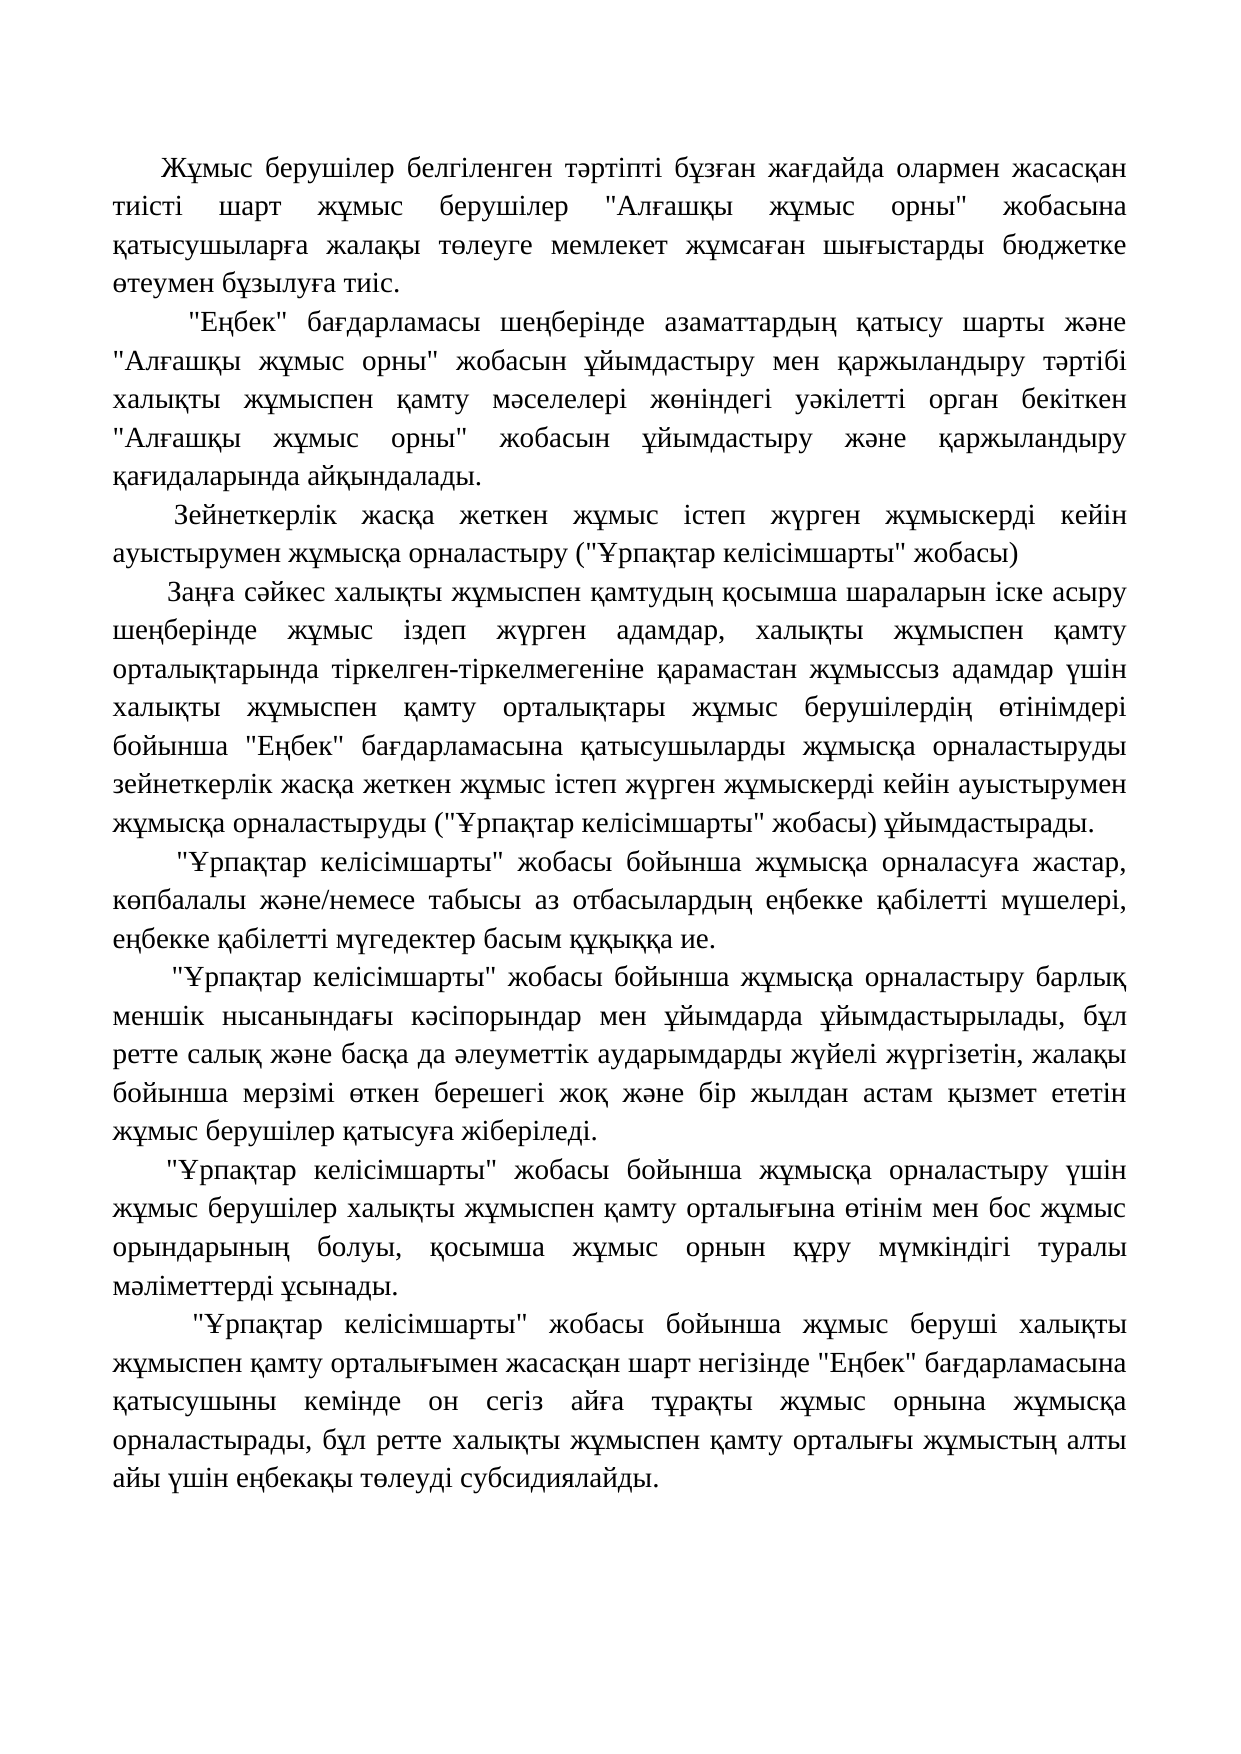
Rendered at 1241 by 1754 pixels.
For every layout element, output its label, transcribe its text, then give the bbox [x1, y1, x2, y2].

text Жұмыс берушілер белгіленген тәртіпті бұзған жағдайда олармен жасасқан тиісті шарт жұмыс берушілер "Алғашқы жұмыс орны" жобасына қатысушыларға жалақы төлеуге мемлекет жұмсаған шығыстарды бюджетке өтеумен бұзылуға тиіс. [112, 150, 1128, 299]
text Зейнеткерлік жасқа жеткен жұмыс істеп жүрген жұмыскерді кейін ауыстырумен жұмысқа орналастыру ("Ұрпақтар келісімшарты" жобасы) [112, 497, 1128, 569]
text "Ұрпақтар келісімшарты" жобасы бойынша жұмысқа орналастыру барлық меншік нысанындағы кәсіпорындар мен ұйымдарда ұйымдастырылады, бұл ретте салық және басқа да әлеуметтік аударымдарды жүйелі жүргізетін, жалақы бойынша мерзімі өткен берешегі жоқ және бір жылдан астам қызмет ететін жұмыс берушілер қатысуға жіберіледі. [112, 959, 1128, 1147]
text "Ұрпақтар келісімшарты" жобасы бойынша жұмысқа орналастыру үшін жұмыс берушілер халықты жұмыспен қамту орталығына өтінім мен бос жұмыс орындарының болуы, қосымша жұмыс орнын құру мүмкіндігі туралы мәліметтерді ұсынады. [112, 1152, 1128, 1301]
text "Еңбек" бағдарламасы шеңберінде азаматтардың қатысу шарты және "Алғашқы жұмыс орны" жобасын ұйымдастыру мен қаржыландыру тәртібі халықты жұмыспен қамту мәселелері жөніндегі уәкілетті орган бекіткен "Алғашқы жұмыс орны" жобасын ұйымдастыру және қаржыландыру қағидаларында айқындалады. [112, 304, 1128, 492]
text "Ұрпақтар келісімшарты" жобасы бойынша жұмыс беруші халықты жұмыспен қамту орталығымен жасасқан шарт негізінде "Еңбек" бағдарламасына қатысушыны кемінде он сегіз айға тұрақты жұмыс орнына жұмысқа орналастырады, бұл ретте халықты жұмыспен қамту орталығы жұмыстың алты айы үшін еңбекақы төлеуді субсидиялайды. [112, 1306, 1128, 1494]
text Заңға сәйкес халықты жұмыспен қамтудың қосымша шараларын іске асыру шеңберінде жұмыс іздеп жүрген адамдар, халықты жұмыспен қамту орталықтарында тіркелген-тіркелмегеніне қарамастан жұмыссыз адамдар үшін халықты жұмыспен қамту орталықтары жұмыс берушілердің өтінімдері бойынша "Еңбек" бағдарламасына қатысушыларды жұмысқа орналастыруды зейнеткерлік жасқа жеткен жұмыс істеп жүрген жұмыскерді кейін ауыстырумен жұмысқа орналастыруды ("Ұрпақтар келісімшарты" жобасы) ұйымдастырады. [112, 574, 1128, 839]
text "Ұрпақтар келісімшарты" жобасы бойынша жұмысқа орналасуға жастар, көпбалалы және/немесе табысы аз отбасылардың еңбекке қабілетті мүшелері, еңбекке қабілетті мүгедектер басым құқыққа ие. [112, 844, 1128, 954]
